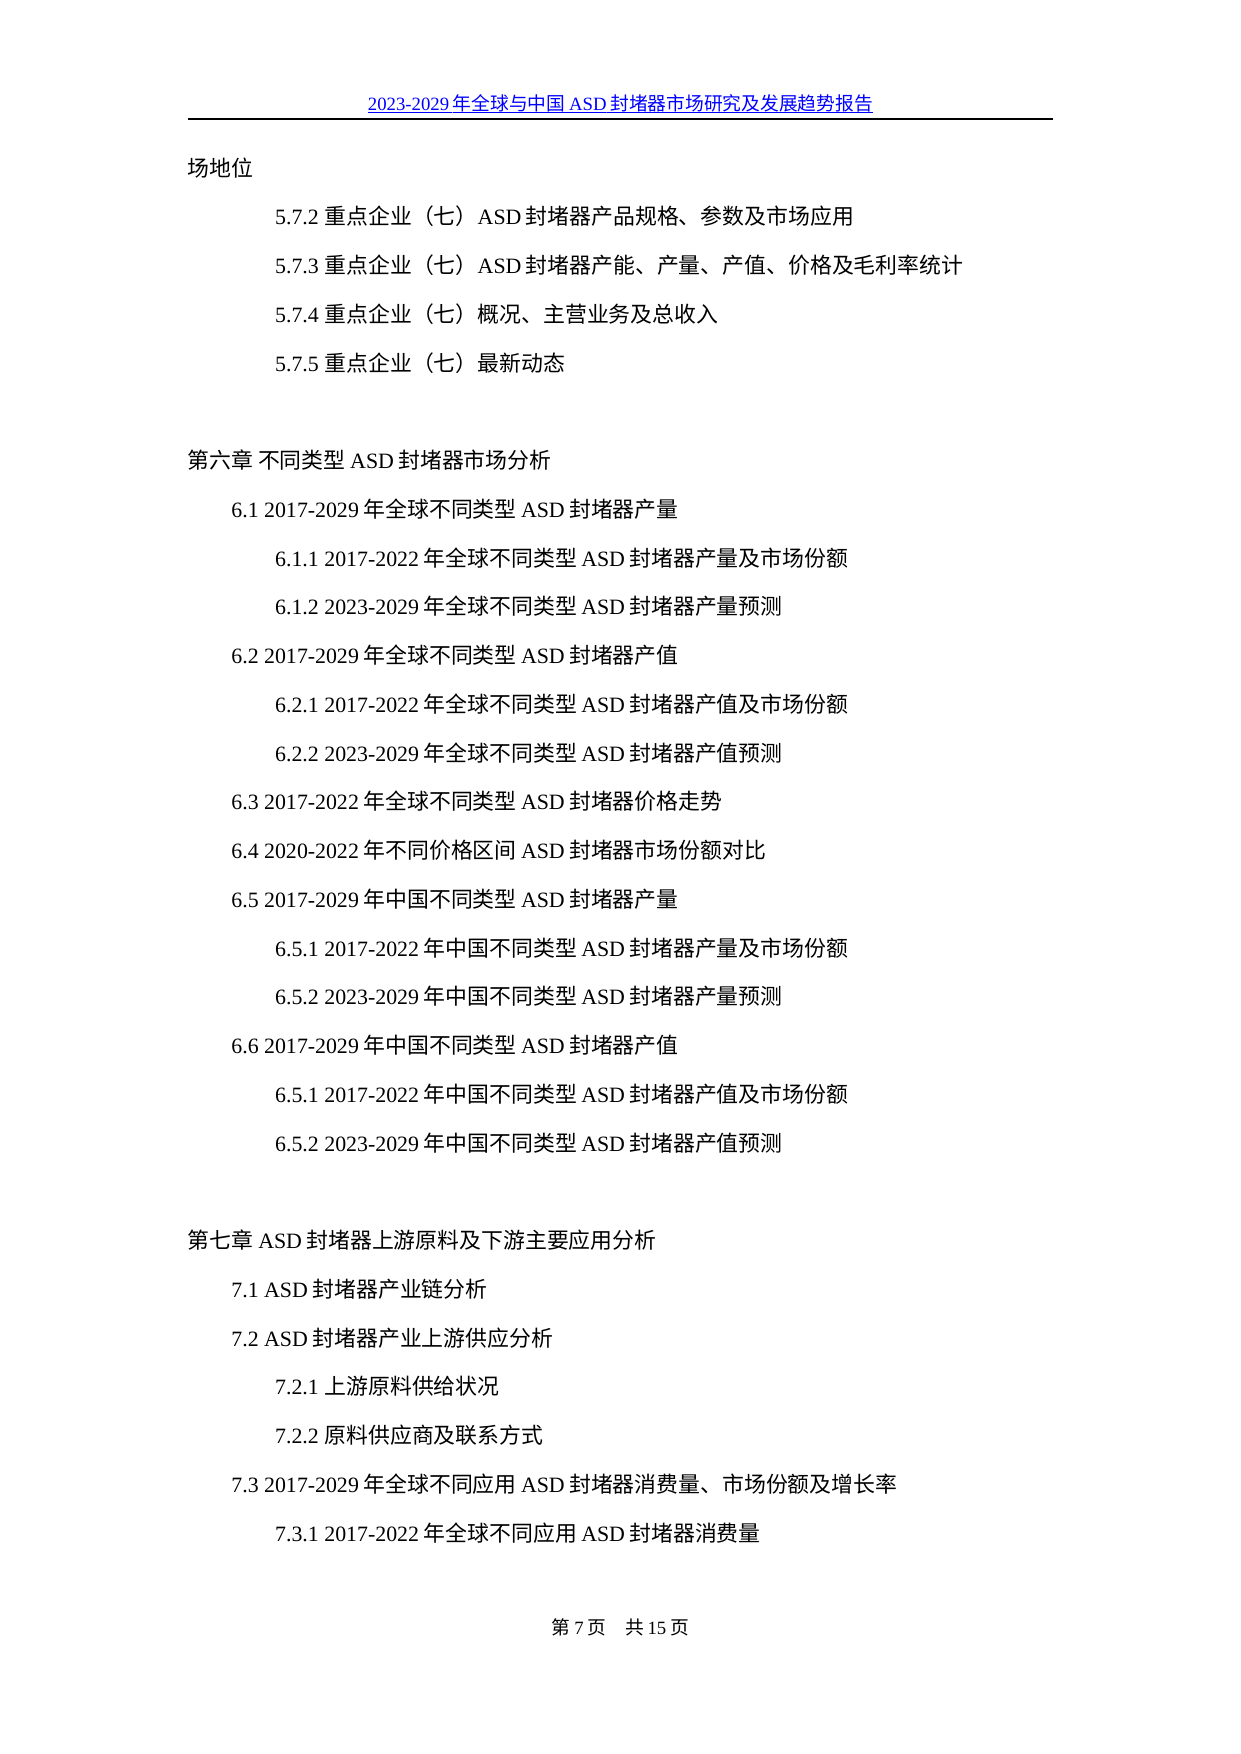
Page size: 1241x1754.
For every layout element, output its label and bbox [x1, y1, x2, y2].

text [187, 150, 1053, 1548]
